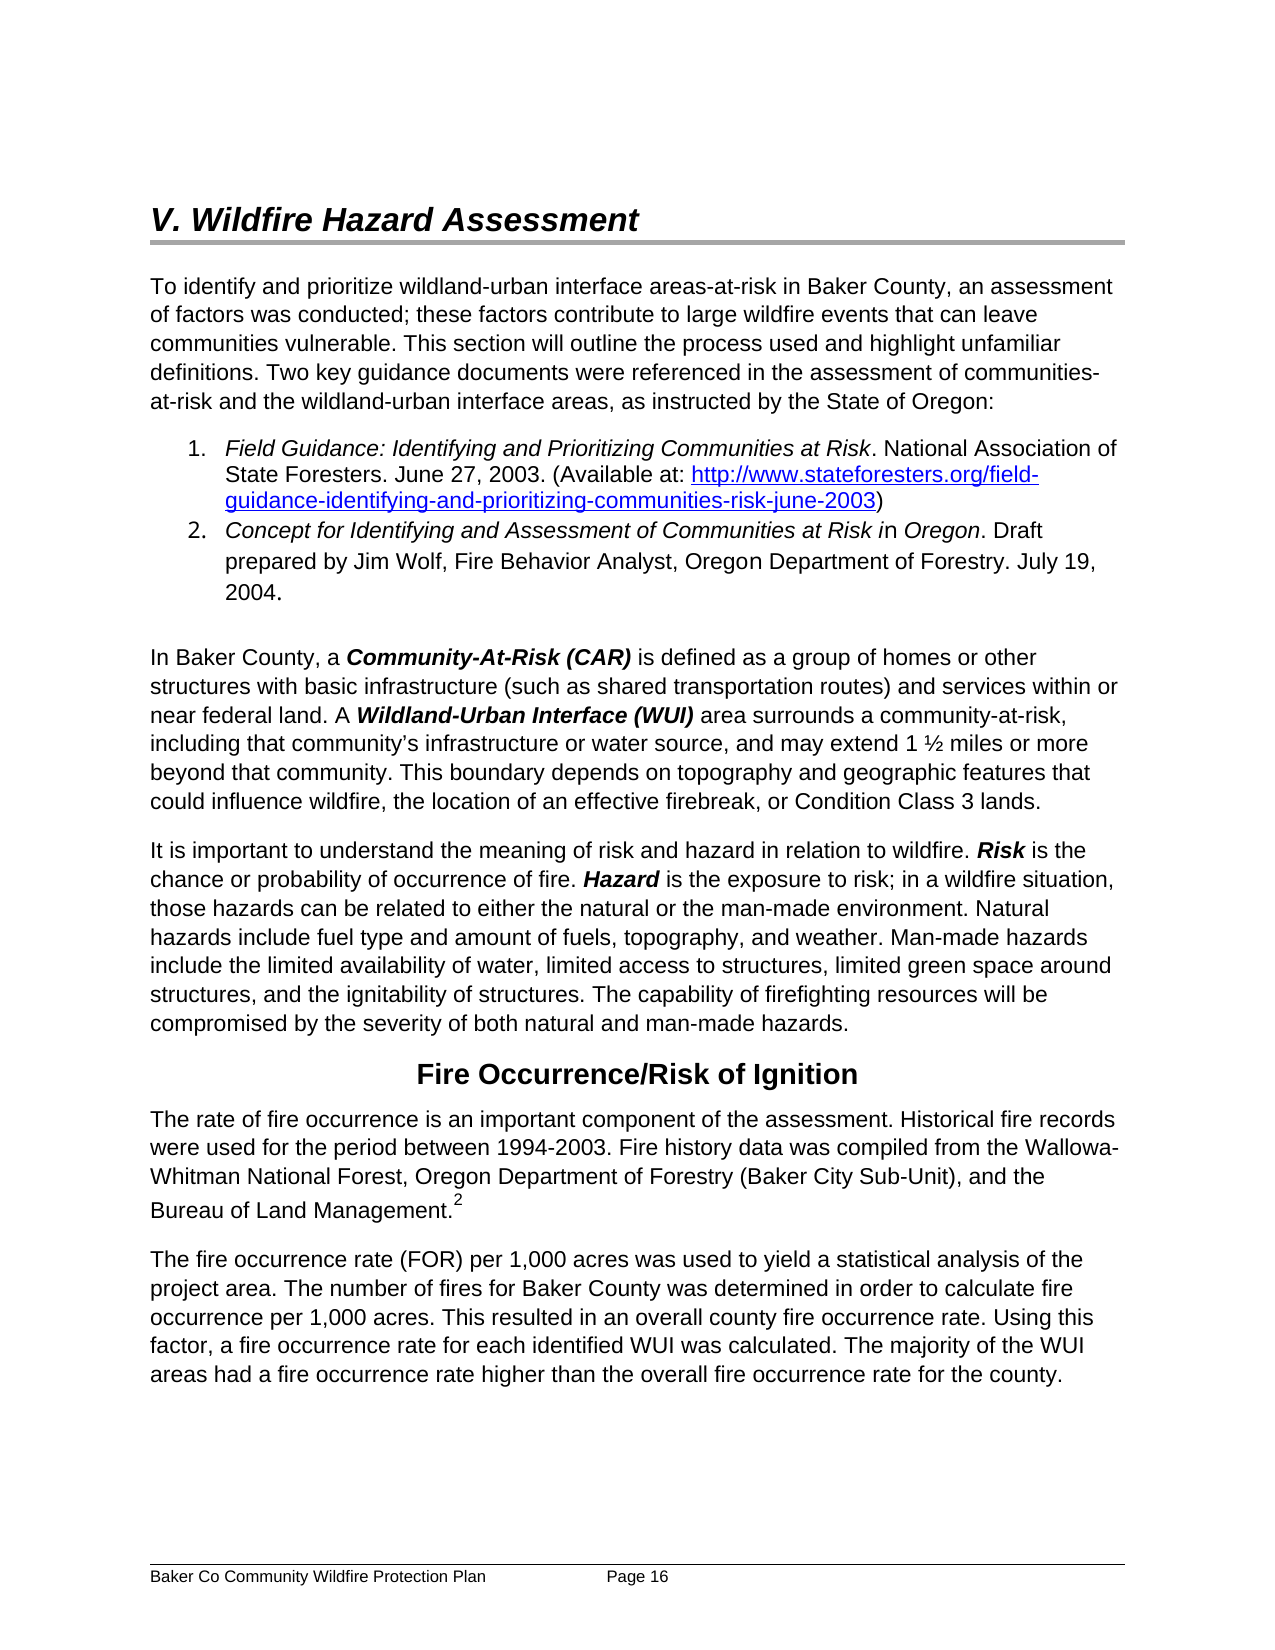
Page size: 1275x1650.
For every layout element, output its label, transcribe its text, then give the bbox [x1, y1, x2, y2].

text To identify and prioritize wildland-urban interface areas-at-risk in Baker County, an assessment of factors was conducted; these factors contribute to large wildfire events that can leave communities vulnerable. This section will outline the process used and highlight unfamiliar definitions. Two key guidance documents were referenced in the assessment of communities-at-risk and the wildland-urban interface areas, as instructed by the State of Oregon: [150, 270, 1125, 414]
subtitle V. Wildfire Hazard Assessment [150, 200, 1125, 240]
list Field Guidance: Identifying and Prioritizing Communities at Risk. National Association of State Foresters. June 27, 2003. (Available at: http://www.stateforesters.org/field-guidance-identifying-and-prioritizing-communities-risk-june-2003) [187, 435, 1125, 514]
text It is important to understand the meaning of risk and hazard in relation to wildfire. Risk is the chance or probability of occurrence of fire. Hazard is the exposure to risk; in a wildfire situation, those hazards can be related to either the natural or the man-made environment. Natural hazards include fuel type and amount of fuels, topography, and weather. Man-made hazards include the limited availability of water, limited access to structures, limited green space around structures, and the ignitability of structures. The capability of firefighting resources will be compromised by the severity of both natural and man-made hazards. [150, 835, 1125, 1036]
list Concept for Identifying and Assessment of Communities at Risk in Oregon. Draft prepared by Jim Wolf, Fire Behavior Analyst, Oregon Department of Forestry. July 19, 2004. [187, 514, 1125, 608]
subtitle Fire Occurrence/Risk of Ignition [150, 1057, 1125, 1091]
text The fire occurrence rate (FOR) per 1,000 acres was used to yield a statistical analysis of the project area. The number of fires for Baker County was determined in order to calculate fire occurrence per 1,000 acres. This resulted in an overall county fire occurrence rate. Using this factor, a fire occurrence rate for each identified WUI was calculated. The majority of the WUI areas had a fire occurrence rate higher than the overall fire occurrence rate for the county. [150, 1244, 1125, 1388]
text The rate of fire occurrence is an important component of the assessment. Historical fire records were used for the period between 1994-2003. Fire history data was compiled from the Wallowa-Whitman National Forest, Oregon Department of Forestry (Baker City Sub-Unit), and the Bureau of Land Management.2 [150, 1103, 1125, 1223]
text In Baker County, a Community-At-Risk (CAR) is defined as a group of homes or other structures with basic infrastructure (such as shared transportation routes) and services within or near federal land. A Wildland-Urban Interface (WUI) area surrounds a community-at-risk, including that community’s infrastructure or water source, and may extend 1 ½ miles or more beyond that community. This boundary depends on topography and geographic features that could influence wildfire, the location of an effective firebreak, or Condition Class 3 lands. [150, 642, 1125, 814]
